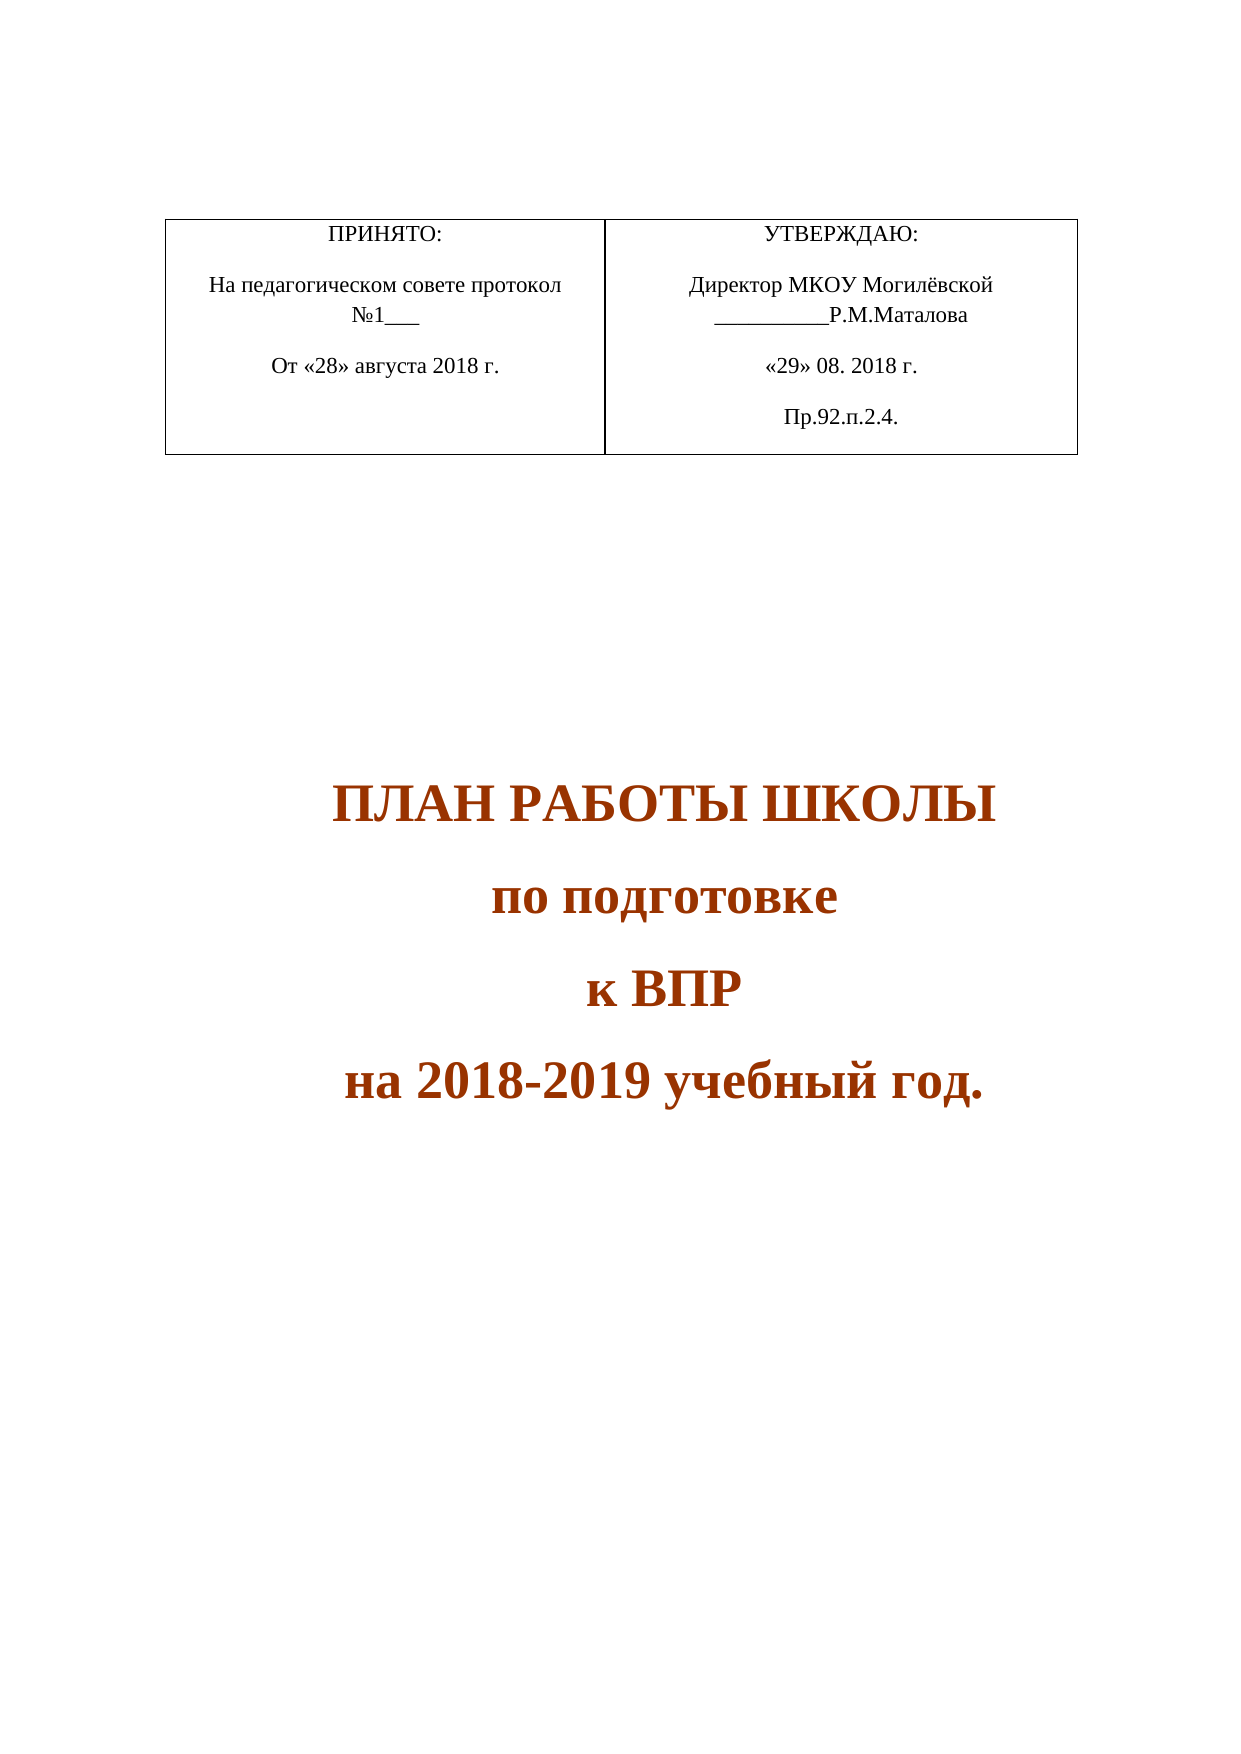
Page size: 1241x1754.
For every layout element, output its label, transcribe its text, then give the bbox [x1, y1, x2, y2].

text на 2018-2019 учебный год. [177, 1048, 1152, 1110]
text по подготовке [177, 863, 1152, 925]
table_header ПРИНЯТО: На педагогическом совете протокол №1___ От «28» августа 2018 г. [166, 220, 604, 454]
text к ВПР [177, 956, 1152, 1018]
table_header УТВЕРЖДАЮ: Директор МКОУ Могилёвской __________Р.М.Маталова «29» 08. 2018 г. Пр.92.п.2.4. [606, 220, 1077, 454]
text ПЛАН РАБОТЫ ШКОЛЫ [177, 771, 1152, 833]
